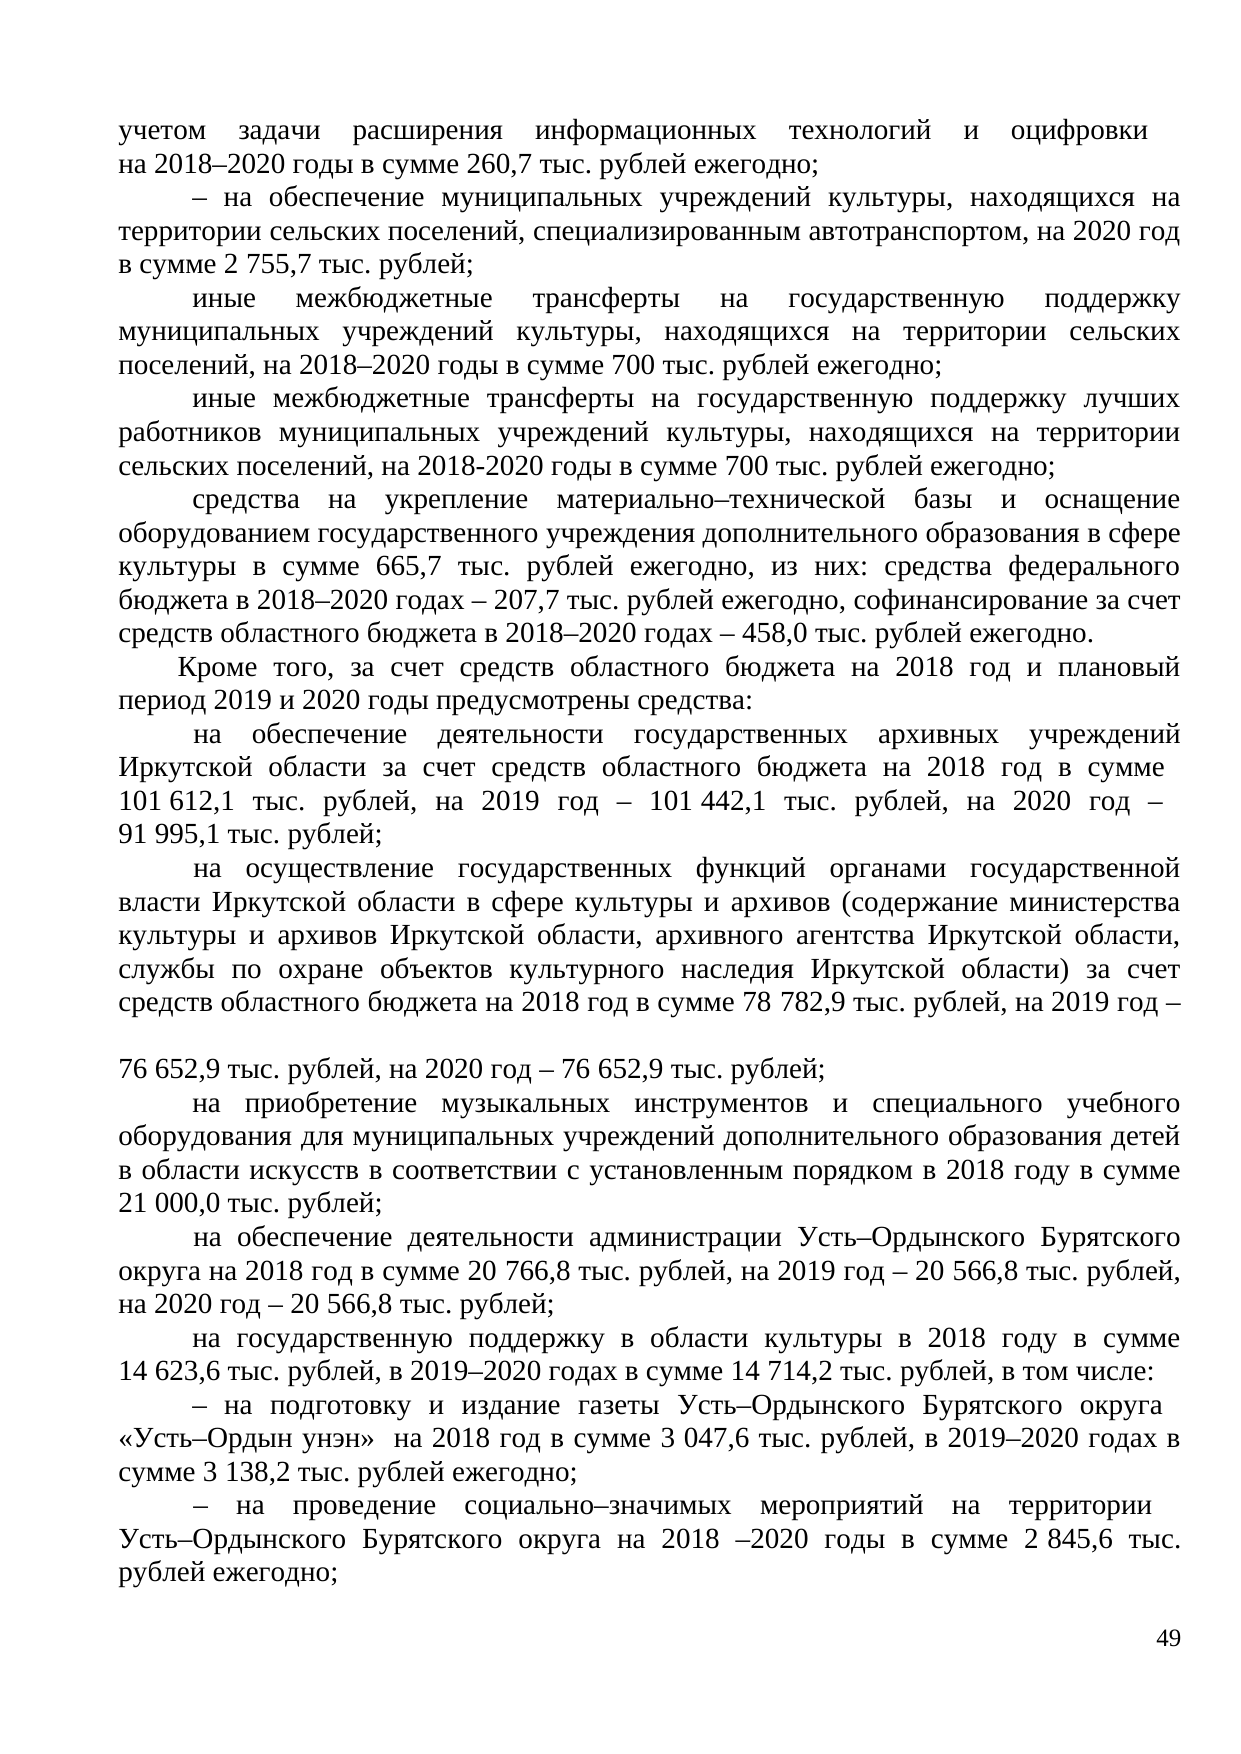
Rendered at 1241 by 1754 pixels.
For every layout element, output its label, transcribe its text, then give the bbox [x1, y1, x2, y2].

text иные межбюджетные трансферты на государственную поддержку лучших работников муниципальных учреждений культуры, находящихся на территории сельских поселений, на 2018-2020 годы в сумме 700 тыс. рублей ежегодно; [118, 381, 1181, 481]
text на обеспечение деятельности администрации Усть–Ордынского Бурятского округа на 2018 год в сумме 20 766,8 тыс. рублей, на 2019 год – 20 566,8 тыс. рублей, на 2020 год – 20 566,8 тыс. рублей; [118, 1219, 1181, 1320]
text на осуществление государственных функций органами государственной власти Иркутской области в сфере культуры и архивов (содержание министерства культуры и архивов Иркутской области, архивного агентства Иркутской области, службы по охране объектов культурного наследия Иркутской области) за счет средств областного бюджета на 2018 год в сумме 78 782,9 тыс. рублей, на 2019 год – 76 652,9 тыс. рублей, на 2020 год – 76 652,9 тыс. рублей; [118, 850, 1181, 1085]
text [118, 112, 1181, 179]
text – на подготовку и издание газеты Усть–Ордынского Бурятского округа «Усть–Ордын унэн» на 2018 год в сумме 3 047,6 тыс. рублей, в 2019–2020 годах в сумме 3 138,2 тыс. рублей ежегодно; [118, 1387, 1181, 1487]
text на приобретение музыкальных инструментов и специального учебного оборудования для муниципальных учреждений дополнительного образования детей в области искусств в соответствии с установленным порядком в 2018 году в сумме 21 000,0 тыс. рублей; [118, 1085, 1181, 1219]
text на государственную поддержку в области культуры в 2018 году в сумме 14 623,6 тыс. рублей, в 2019–2020 годах в сумме 14 714,2 тыс. рублей, в том числе: [118, 1320, 1181, 1387]
text Кроме того, за счет средств областного бюджета на 2018 год и плановый период 2019 и 2020 годы предусмотрены средства: [118, 649, 1181, 716]
text иные межбюджетные трансферты на государственную поддержку муниципальных учреждений культуры, находящихся на территории сельских поселений, на 2018–2020 годы в сумме 700 тыс. рублей ежегодно; [118, 280, 1181, 381]
text – на проведение социально–значимых мероприятий на территории Усть–Ордынского Бурятского округа на 2018 –2020 годы в сумме 2 845,6 тыс. рублей ежегодно; [118, 1487, 1181, 1588]
text на обеспечение деятельности государственных архивных учреждений Иркутской области за счет средств областного бюджета на 2018 год в сумме 101 612,1 тыс. рублей, на 2019 год – 101 442,1 тыс. рублей, на 2020 год – 91 995,1 тыс. рублей; [118, 716, 1181, 850]
text средства на укрепление материально–технической базы и оснащение оборудованием государственного учреждения дополнительного образования в сфере культуры в сумме 665,7 тыс. рублей ежегодно, из них: средства федерального бюджета в 2018–2020 годах – 207,7 тыс. рублей ежегодно, софинансирование за счет средств областного бюджета в 2018–2020 годах – 458,0 тыс. рублей ежегодно. [118, 481, 1181, 649]
text – на обеспечение муниципальных учреждений культуры, находящихся на территории сельских поселений, специализированным автотранспортом, на 2020 год в сумме 2 755,7 тыс. рублей; [118, 179, 1181, 280]
